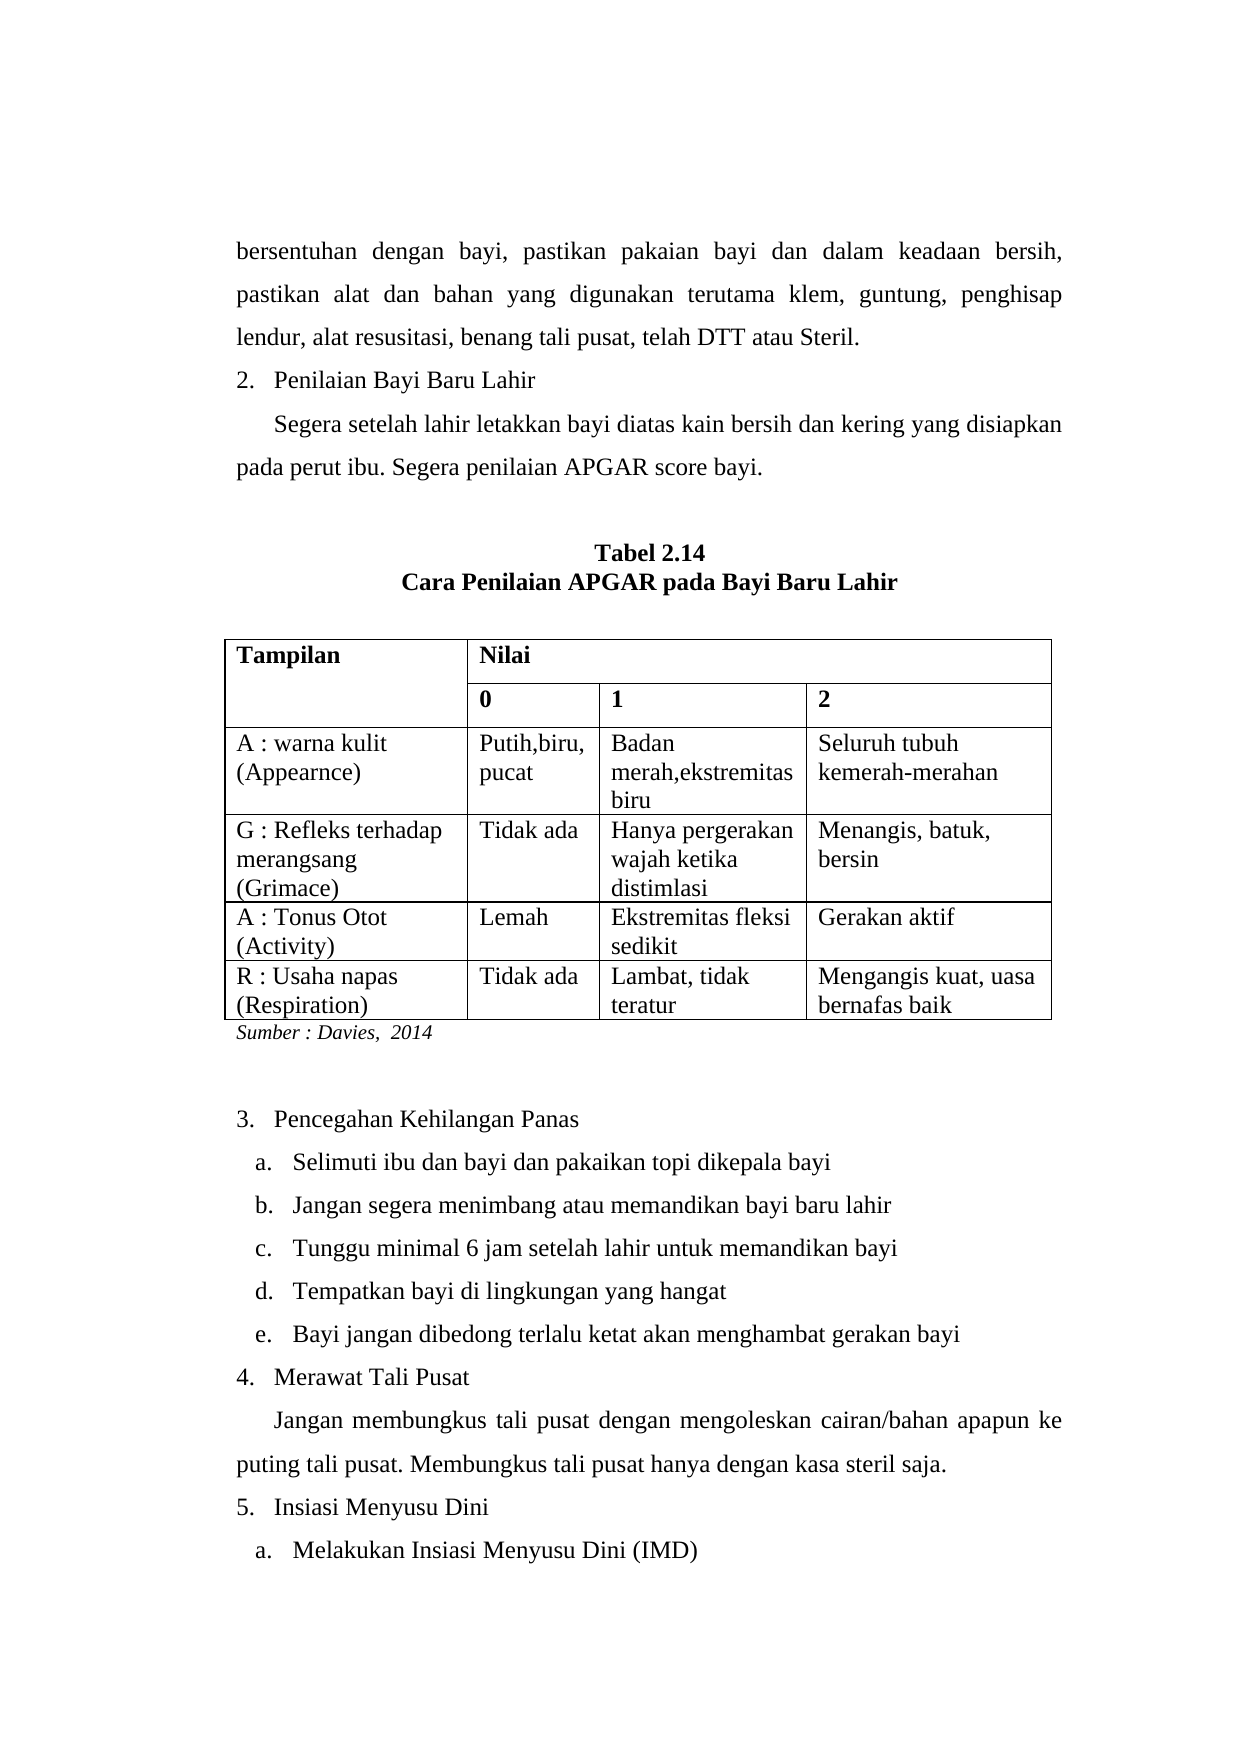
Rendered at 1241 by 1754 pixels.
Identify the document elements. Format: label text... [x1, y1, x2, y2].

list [236, 236, 1063, 351]
table_header Nilai [468, 640, 1051, 683]
text Tabel 2.14 [236, 538, 1063, 567]
table_cell Mengangis kuat, uasa bernafas baik [807, 961, 1051, 1018]
list Jangan membungkus tali pusat dengan mengoleskan cairan/bahan apapun ke puting tali pusat. Membungkus tali pusat hanya dengan kasa steril saja. [236, 1406, 1063, 1477]
table_cell Tidak ada [468, 815, 599, 901]
table_cell Menangis, batuk, bersin [807, 815, 1051, 901]
table_cell 1 [600, 684, 806, 727]
list Tunggu minimal 6 jam setelah lahir untuk memandikan bayi [255, 1233, 1063, 1262]
table_header Tampilan [226, 640, 467, 727]
table_cell A : warna kulit (Appearnce) [226, 728, 467, 814]
table_cell R : Usaha napas (Respiration) [226, 961, 467, 1018]
table_cell A : Tonus Otot (Activity) [226, 903, 467, 960]
table_cell 0 [468, 684, 599, 727]
table_cell Hanya pergerakan wajah ketika distimlasi [600, 815, 806, 901]
text Sumber : Davies, 2014 [236, 1019, 1063, 1044]
list Merawat Tali Pusat [236, 1362, 1063, 1391]
table_cell Ekstremitas fleksi sedikit [600, 903, 806, 960]
list Tempatkan bayi di lingkungan yang hangat [255, 1276, 1063, 1305]
list Segera setelah lahir letakkan bayi diatas kain bersih dan kering yang disiapkan pada perut ibu. Segera penilaian APGAR score bayi. [236, 409, 1063, 481]
table_cell 2 [807, 684, 1051, 727]
table_cell Lemah [468, 903, 599, 960]
list Jangan segera menimbang atau memandikan bayi baru lahir [255, 1190, 1063, 1219]
list Melakukan Insiasi Menyusu Dini (IMD) [255, 1535, 1063, 1564]
table_cell Tidak ada [468, 961, 599, 1018]
table_cell Lambat, tidak teratur [600, 961, 806, 1018]
table_cell Putih,biru, pucat [468, 728, 599, 814]
text Cara Penilaian APGAR pada Bayi Baru Lahir [236, 567, 1063, 596]
list Pencegahan Kehilangan Panas [236, 1104, 1063, 1132]
table_cell Badan merah,ekstremitas biru [600, 728, 806, 814]
table_cell G : Refleks terhadap merangsang (Grimace) [226, 815, 467, 901]
table_cell Gerakan aktif [807, 903, 1051, 960]
list Bayi jangan dibedong terlalu ketat akan menghambat gerakan bayi [255, 1319, 1063, 1348]
table_cell Seluruh tubuh kemerah-merahan [807, 728, 1051, 814]
list Insiasi Menyusu Dini [236, 1492, 1063, 1521]
list Selimuti ibu dan bayi dan pakaikan topi dikepala bayi [255, 1147, 1063, 1176]
list Penilaian Bayi Baru Lahir [236, 366, 1063, 394]
